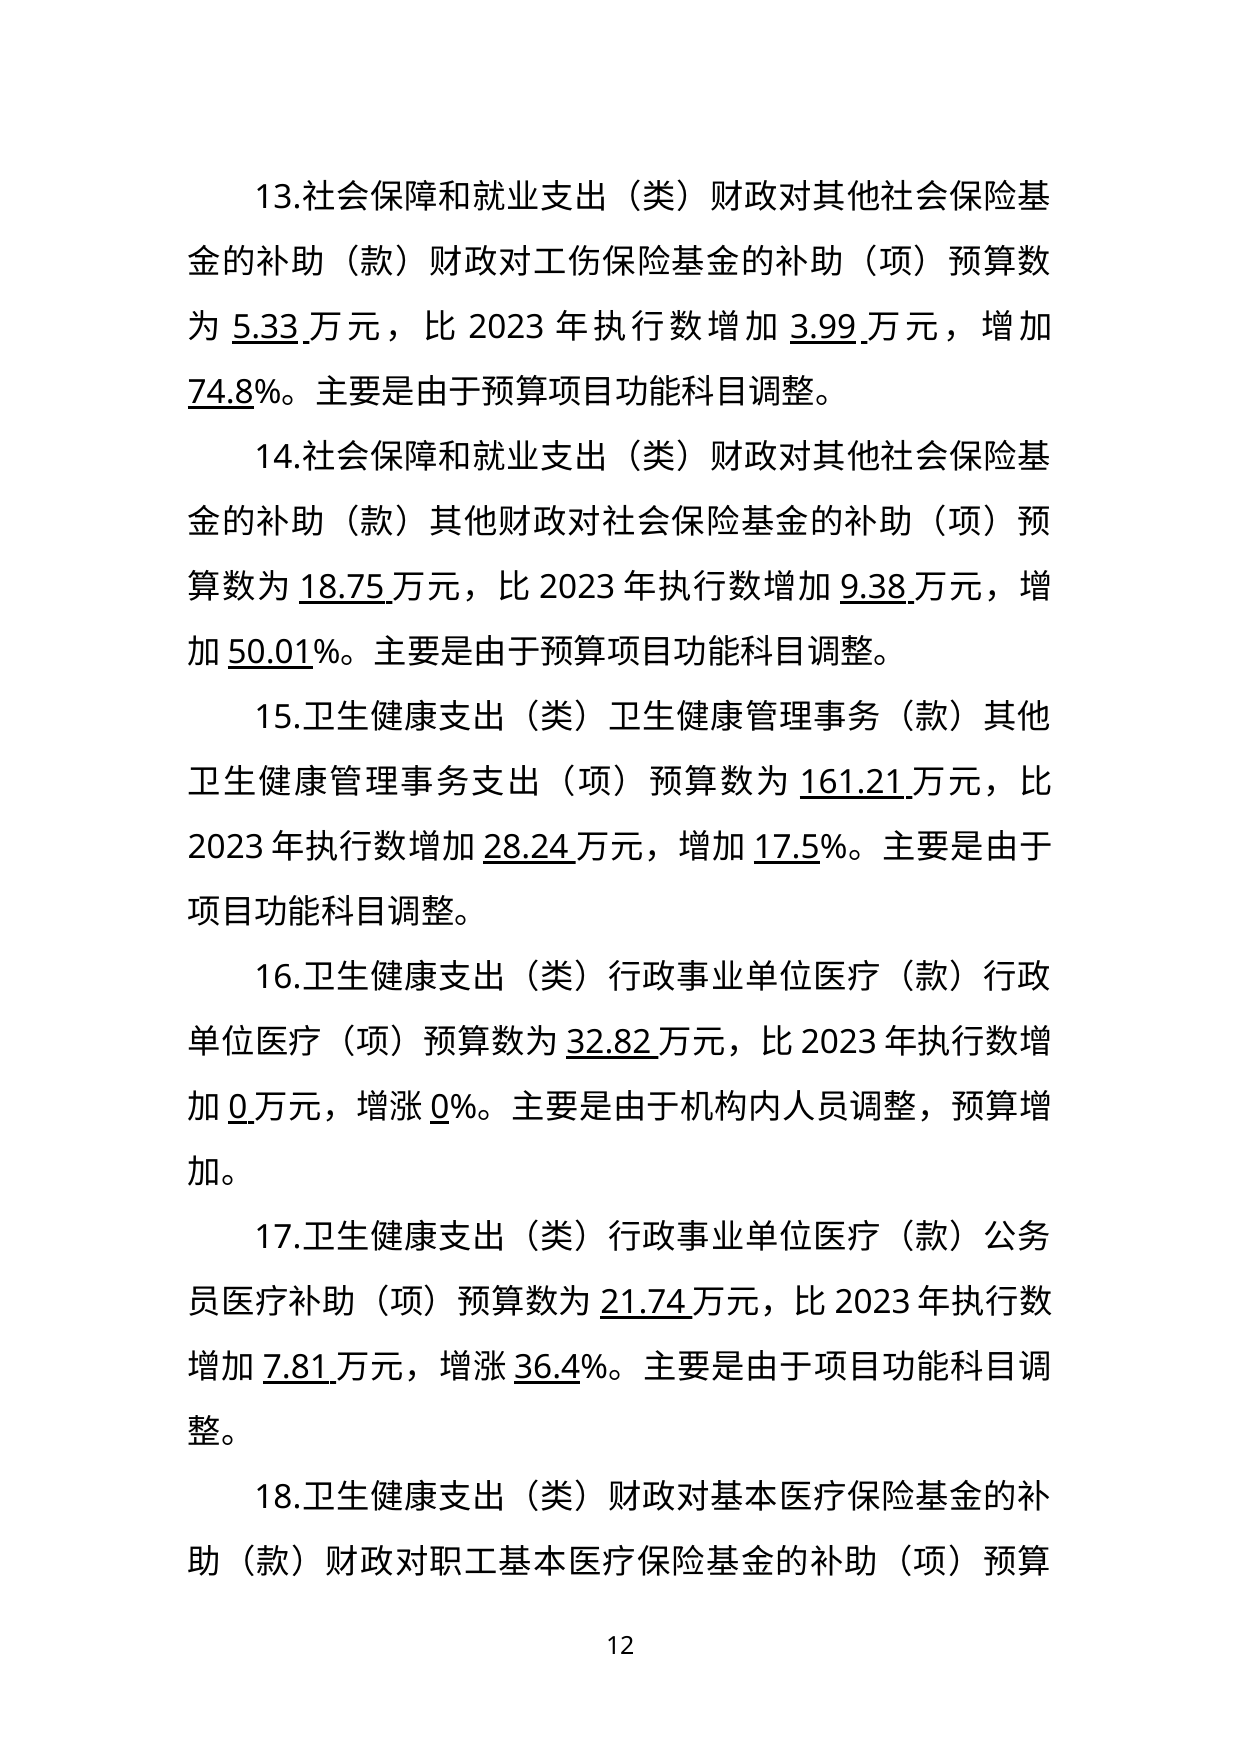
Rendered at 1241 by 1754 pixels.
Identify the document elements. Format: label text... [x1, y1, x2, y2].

text 15.卫生健康支出（类）卫生健康管理事务（款）其他卫生健康管理事务支出（项）预算数为161.21万元，比2023年执行数增加28.24万元，增加17.5%。主要是由于项目功能科目调整。 [187, 682, 1053, 942]
text 17.卫生健康支出（类）行政事业单位医疗（款）公务员医疗补助（项）预算数为21.74万元，比2023年执行数增加7.81万元，增涨36.4%。主要是由于项目功能科目调整。 [187, 1202, 1053, 1462]
text 16.卫生健康支出（类）行政事业单位医疗（款）行政单位医疗（项）预算数为32.82万元，比2023年执行数增加0万元，增涨0%。主要是由于机构内人员调整，预算增加。 [187, 942, 1053, 1202]
text 13.社会保障和就业支出（类）财政对其他社会保险基金的补助（款）财政对工伤保险基金的补助（项）预算数为5.33万元，比2023年执行数增加3.99万元，增加74.8%。主要是由于预算项目功能科目调整。 [187, 162, 1053, 422]
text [187, 1462, 1053, 1592]
text 14.社会保障和就业支出（类）财政对其他社会保险基金的补助（款）其他财政对社会保险基金的补助（项）预算数为18.75万元，比2023年执行数增加9.38万元，增加50.01%。主要是由于预算项目功能科目调整。 [187, 422, 1053, 682]
